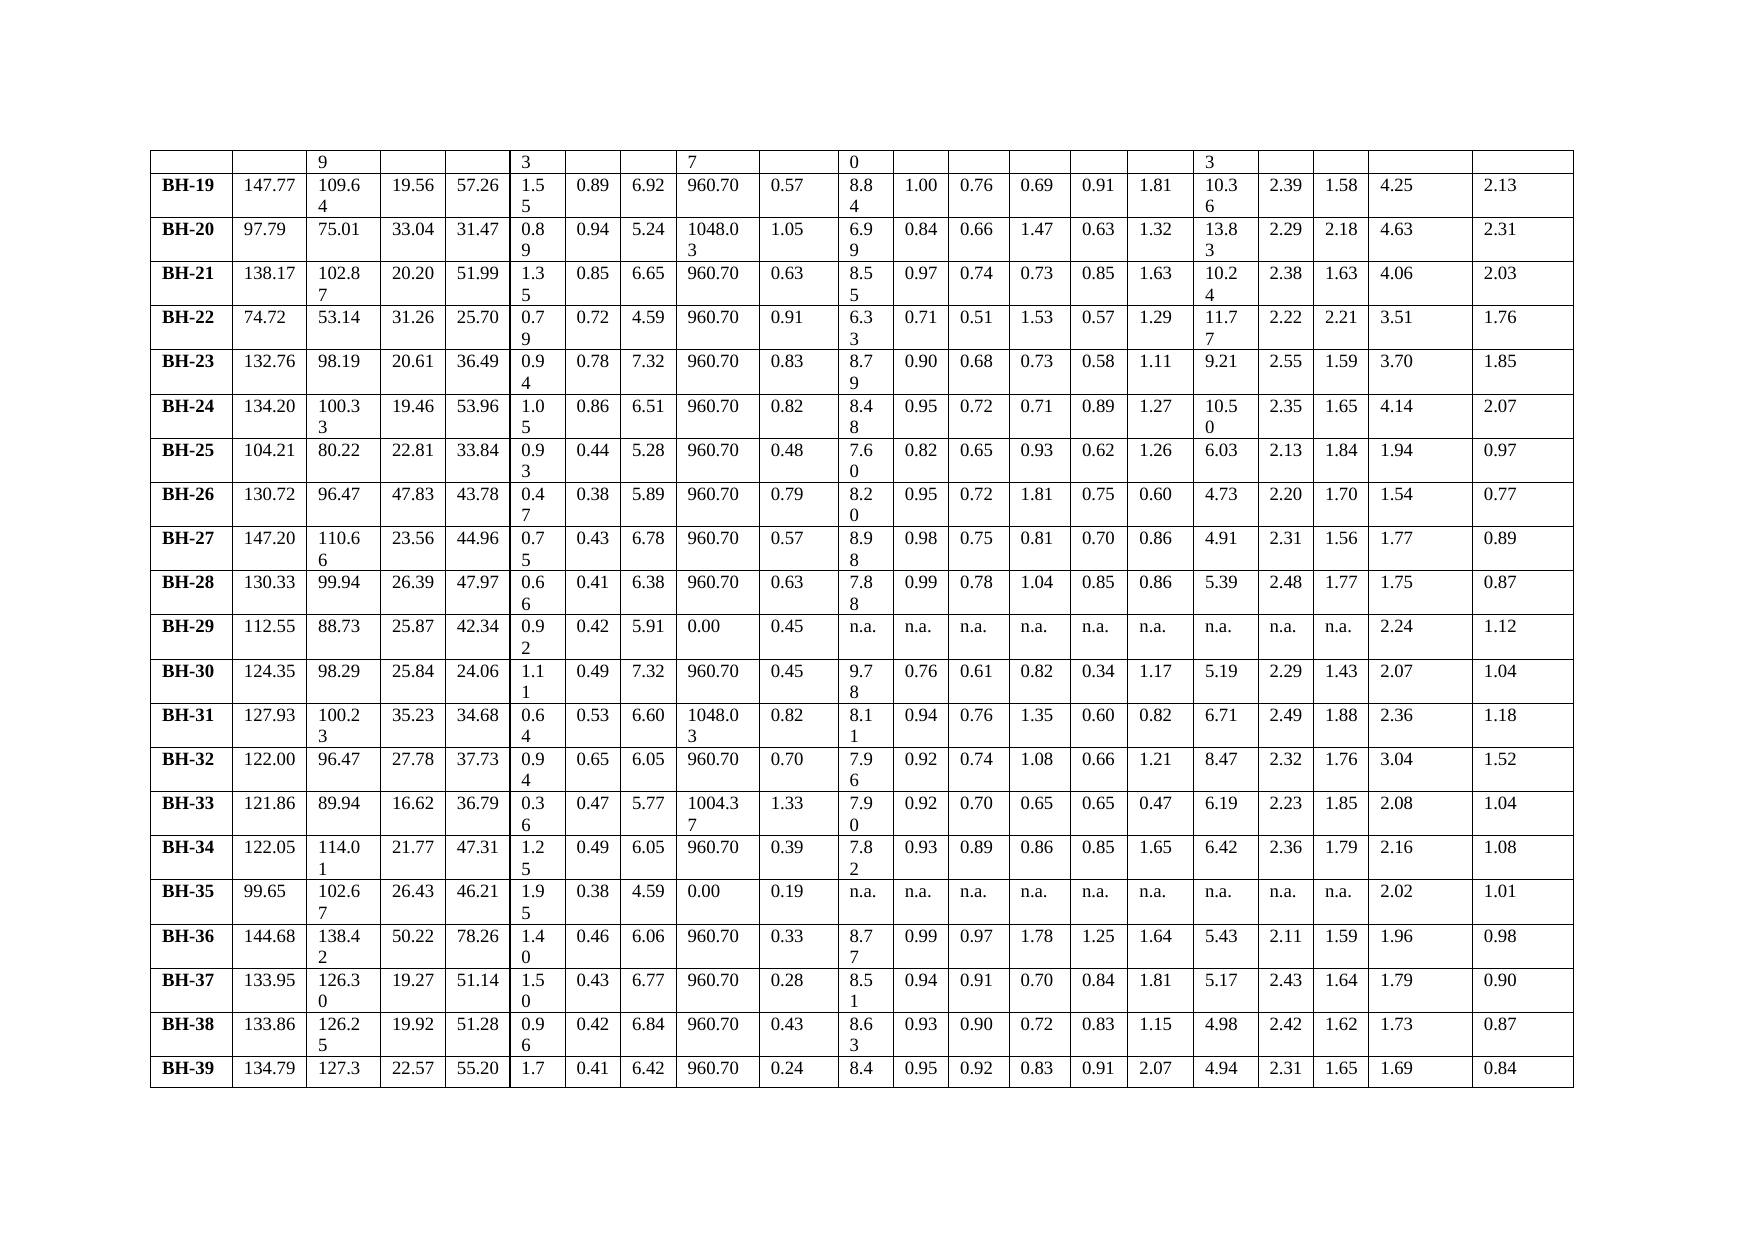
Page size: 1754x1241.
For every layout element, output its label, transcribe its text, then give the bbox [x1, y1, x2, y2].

table_cell n.a. [1194, 615, 1258, 658]
table_cell 44.96 [446, 527, 509, 570]
table_cell 2.20 [1259, 483, 1313, 526]
table_cell 144.68 [233, 925, 306, 968]
table_cell n.a. [1314, 880, 1368, 923]
table_cell 6.05 [621, 748, 676, 791]
table_cell 0.99 [894, 925, 948, 968]
table_cell 0.91 [1071, 174, 1127, 217]
table_cell n.a. [1314, 615, 1368, 658]
table_cell 2.36 [1259, 836, 1313, 879]
table_cell 8.48 [839, 395, 893, 438]
table_cell 0.72 [566, 306, 620, 349]
table_cell 3.70 [1369, 350, 1472, 393]
table_cell 0.64 [511, 704, 565, 747]
table_cell 121.86 [233, 792, 306, 835]
table_cell 26.39 [381, 571, 445, 614]
table_cell 80.22 [307, 439, 380, 482]
table_cell 0.53 [566, 704, 620, 747]
table_cell n.a. [949, 880, 1009, 923]
table_cell 0.76 [894, 660, 948, 703]
table_cell 8.79 [839, 350, 893, 393]
table_cell 0.65 [1071, 792, 1127, 835]
table_cell 8.50 [839, 151, 893, 173]
table_cell 0.78 [566, 350, 620, 393]
table_cell 0.78 [949, 571, 1009, 614]
table_cell 1048.03 [677, 218, 759, 261]
table_cell 0.93 [1010, 439, 1070, 482]
table_cell 1.99 [1473, 151, 1573, 173]
table_cell 8.20 [839, 483, 893, 526]
table_cell 0.57 [760, 527, 838, 570]
table_cell 0.86 [1010, 836, 1070, 879]
table_cell 2.31 [1259, 527, 1313, 570]
table_cell 112.55 [233, 615, 306, 658]
table_cell 4.94 [1194, 1057, 1258, 1087]
table_cell 0.86 [1128, 571, 1193, 614]
table_cell 0.82 [1128, 704, 1193, 747]
table_cell 110.66 [307, 527, 380, 570]
table_cell 126.25 [307, 1013, 380, 1056]
table_cell 23.56 [381, 527, 445, 570]
table_cell n.a. [949, 615, 1009, 658]
table_cell 0.93 [894, 836, 948, 879]
table_cell 2.38 [1259, 262, 1313, 305]
table_cell 960.70 [677, 350, 759, 393]
table_cell 1.62 [1314, 1013, 1368, 1056]
table_cell 10.13 [1194, 151, 1258, 173]
table_cell 10.50 [1194, 395, 1258, 438]
table_cell 1.12 [1473, 615, 1573, 658]
table_cell 2.03 [1473, 262, 1573, 305]
table_cell 11.77 [1194, 306, 1258, 349]
table_cell 4.14 [1369, 395, 1472, 438]
table_cell 0.61 [949, 660, 1009, 703]
table_cell 6.84 [621, 1013, 676, 1056]
table_cell 7.88 [839, 571, 893, 614]
table_cell 0.58 [1071, 350, 1127, 393]
table_cell 0.47 [1128, 792, 1193, 835]
table_cell 7.90 [839, 792, 893, 835]
table_cell 0.73 [1010, 262, 1070, 305]
table_cell 0.95 [894, 151, 948, 173]
table_cell 0.62 [1071, 439, 1127, 482]
table_cell 6.09 [621, 151, 676, 173]
table_cell 4.25 [1369, 174, 1472, 217]
table_cell 9.78 [839, 660, 893, 703]
table_cell 0.70 [949, 792, 1009, 835]
table_cell 2.55 [1259, 350, 1313, 393]
table_cell 1.53 [1010, 306, 1070, 349]
table_cell 37.73 [446, 748, 509, 791]
table_cell 0.83 [566, 151, 620, 173]
table_cell 5.39 [1194, 571, 1258, 614]
table_cell 1.04 [1010, 571, 1070, 614]
table_cell 960.70 [677, 925, 759, 968]
table_cell 960.70 [677, 306, 759, 349]
table_cell 103.29 [307, 151, 380, 173]
table_cell 16.62 [381, 792, 445, 835]
table_cell 7.32 [621, 350, 676, 393]
table_cell 0.46 [566, 925, 620, 968]
table_cell n.a. [1128, 880, 1193, 923]
table_cell 127.93 [233, 704, 306, 747]
table_cell 0.43 [760, 1013, 838, 1056]
table_cell 4.73 [1194, 483, 1258, 526]
table_cell 19.46 [381, 395, 445, 438]
table_cell 1.08 [1010, 748, 1070, 791]
table_cell 1.05 [760, 218, 838, 261]
table_cell 2.39 [1259, 174, 1313, 217]
table_cell 109.64 [307, 174, 380, 217]
table_cell n.a. [894, 880, 948, 923]
table_cell 0.90 [894, 350, 948, 393]
table_cell 1.63 [1128, 262, 1193, 305]
table_cell 0.96 [511, 1013, 565, 1056]
table_cell 47.97 [446, 571, 509, 614]
table_cell 2.23 [511, 151, 565, 173]
table_cell 0.45 [760, 660, 838, 703]
table_cell 1.32 [1128, 218, 1193, 261]
table_cell 104.21 [233, 439, 306, 482]
table_cell 1.47 [1010, 218, 1070, 261]
table_cell 1.27 [1128, 395, 1193, 438]
table_cell 114.01 [307, 836, 380, 879]
table_cell 57.26 [446, 174, 509, 217]
table_cell 51.28 [446, 1013, 509, 1056]
table_cell 960.70 [677, 660, 759, 703]
table_cell BH-20 [151, 218, 232, 261]
table_cell BH-28 [151, 571, 232, 614]
table_cell 0.91 [760, 306, 838, 349]
table_cell 138.17 [233, 262, 306, 305]
table_cell 2.49 [1259, 704, 1313, 747]
table_cell 0.77 [1473, 483, 1573, 526]
table_cell 0.42 [566, 615, 620, 658]
table_cell 1.58 [1314, 174, 1368, 217]
table_cell 960.70 [677, 1057, 759, 1087]
table_cell 0.70 [1010, 969, 1070, 1012]
table_cell 960.70 [677, 439, 759, 482]
table_cell 2.07 [1128, 1057, 1193, 1087]
table_cell 25.84 [381, 660, 445, 703]
table_cell 0.84 [894, 218, 948, 261]
table_cell n.a. [1194, 880, 1258, 923]
table_cell BH-25 [151, 439, 232, 482]
table_cell 0.82 [894, 439, 948, 482]
table_cell 4.91 [1194, 527, 1258, 570]
table_cell BH-32 [151, 748, 232, 791]
table_cell 1.01 [1473, 880, 1573, 923]
table_cell 1.96 [1369, 925, 1472, 968]
table_cell 3.04 [1369, 748, 1472, 791]
table_cell 7.60 [839, 439, 893, 482]
table_cell 0.75 [511, 527, 565, 570]
table_cell 0.76 [949, 174, 1009, 217]
table_cell 7.32 [621, 660, 676, 703]
table_cell 42.34 [446, 615, 509, 658]
table_cell 0.97 [894, 262, 948, 305]
table_cell n.a. [1259, 880, 1313, 923]
table_cell 19.92 [381, 1013, 445, 1056]
table_cell 127.32 [307, 1057, 380, 1087]
table_cell 0.85 [566, 262, 620, 305]
table_cell 0.57 [760, 174, 838, 217]
table_cell 133.95 [233, 969, 306, 1012]
table_cell 0.19 [760, 880, 838, 923]
table_cell 0.82 [1010, 660, 1070, 703]
table_cell 21.77 [381, 836, 445, 879]
table_cell 0.72 [949, 395, 1009, 438]
table_cell 1.78 [1010, 925, 1070, 968]
table_cell 99.94 [307, 571, 380, 614]
table_cell 0.51 [949, 306, 1009, 349]
table_cell 8.84 [839, 174, 893, 217]
table_cell 6.77 [621, 969, 676, 1012]
table_cell 1.55 [511, 174, 565, 217]
table_cell 0.74 [949, 151, 1009, 173]
table_cell 0.91 [949, 969, 1009, 1012]
table_cell 0.86 [1128, 527, 1193, 570]
table_cell 19.56 [381, 174, 445, 217]
table_cell 0.83 [1010, 1057, 1070, 1087]
table_cell 0.72 [949, 483, 1009, 526]
table_cell 134.79 [233, 1057, 306, 1087]
table_cell 1.50 [511, 969, 565, 1012]
table_cell 1.11 [511, 660, 565, 703]
table_cell 1004.37 [677, 151, 759, 173]
table_cell 0.76 [949, 704, 1009, 747]
table_cell 1.79 [1369, 969, 1472, 1012]
table_cell 1.81 [1010, 483, 1070, 526]
table_cell 2.42 [1259, 1013, 1313, 1056]
table_cell 6.42 [1194, 836, 1258, 879]
table_cell 0.70 [1071, 527, 1127, 570]
table_cell 5.24 [621, 218, 676, 261]
table_cell 0.43 [566, 527, 620, 570]
table_cell 0.81 [1010, 527, 1070, 570]
table_cell 41.07 [446, 151, 509, 173]
table_cell 0.90 [949, 1013, 1009, 1056]
table_cell 18.23 [381, 151, 445, 173]
table_cell 0.98 [894, 527, 948, 570]
table_cell 0.60 [1128, 483, 1193, 526]
table_cell 2.16 [1369, 836, 1472, 879]
table_cell 1.81 [1128, 969, 1193, 1012]
table_cell 6.06 [621, 925, 676, 968]
table_cell 0.33 [760, 925, 838, 968]
table_cell 0.28 [760, 969, 838, 1012]
table_cell 1048.03 [677, 704, 759, 747]
table_cell 22.57 [381, 1057, 445, 1087]
table_cell 0.85 [1071, 836, 1127, 879]
table_cell 0.89 [1473, 527, 1573, 570]
table_cell 130.33 [233, 571, 306, 614]
table_cell 6.78 [621, 527, 676, 570]
table_cell 147.77 [233, 174, 306, 217]
table_cell BH-36 [151, 925, 232, 968]
table_cell 0.71 [894, 306, 948, 349]
table_cell 1.63 [1314, 262, 1368, 305]
table_cell 24.06 [446, 660, 509, 703]
table_cell 1.76 [1314, 748, 1368, 791]
table_cell 2.43 [1259, 969, 1313, 1012]
table_cell 0.84 [1473, 1057, 1573, 1087]
table_cell n.a. [839, 615, 893, 658]
table_cell 6.65 [621, 262, 676, 305]
table_cell 122.00 [233, 748, 306, 791]
table_cell 102.87 [307, 262, 380, 305]
table_cell 1.54 [1369, 483, 1472, 526]
table_cell BH-37 [151, 969, 232, 1012]
table_cell 0.38 [566, 880, 620, 923]
table_cell 8.77 [839, 925, 893, 968]
table_cell 1.59 [1314, 350, 1368, 393]
table_cell 74.72 [233, 306, 306, 349]
table_cell 0.41 [566, 1057, 620, 1087]
table_cell BH-19 [151, 174, 232, 217]
table_cell 50.22 [381, 925, 445, 968]
table_cell 31.26 [381, 306, 445, 349]
table_cell 1.70 [1314, 483, 1368, 526]
table_cell 0.45 [760, 615, 838, 658]
table_cell BH-21 [151, 262, 232, 305]
table_cell 96.47 [307, 748, 380, 791]
table_cell 0.74 [949, 748, 1009, 791]
table_cell 133.86 [233, 1013, 306, 1056]
table_cell 8.49 [839, 1057, 893, 1087]
table_cell 2.08 [1369, 792, 1472, 835]
table_cell 960.70 [677, 969, 759, 1012]
table_cell 2.71 [1128, 151, 1193, 173]
table_cell BH-29 [151, 615, 232, 658]
table_cell 98.19 [307, 350, 380, 393]
table_cell 0.47 [566, 792, 620, 835]
table_cell 1.04 [1473, 660, 1573, 703]
table_cell 0.94 [511, 350, 565, 393]
table_cell 0.92 [894, 748, 948, 791]
table_cell 2.19 [1259, 151, 1313, 173]
table_cell 2.07 [1473, 395, 1573, 438]
table_cell 36.79 [446, 792, 509, 835]
table_cell 2.31 [1259, 1057, 1313, 1087]
table_cell 0.95 [894, 483, 948, 526]
table_cell 0.70 [760, 748, 838, 791]
table_cell BH-22 [151, 306, 232, 349]
table_cell 1.25 [511, 836, 565, 879]
table_cell 1.77 [1369, 527, 1472, 570]
table_cell 1.35 [511, 262, 565, 305]
table_cell 8.55 [839, 262, 893, 305]
table_cell 0.79 [760, 483, 838, 526]
table_cell 0.84 [1071, 969, 1127, 1012]
table_cell 22.81 [381, 439, 445, 482]
table_cell 0.43 [566, 969, 620, 1012]
table_cell 8.98 [839, 527, 893, 570]
table_cell 0.93 [511, 439, 565, 482]
table_cell 0.86 [566, 395, 620, 438]
table_cell 960.70 [677, 527, 759, 570]
table_cell n.a. [1259, 615, 1313, 658]
table_cell 46.21 [446, 880, 509, 923]
table_cell 1.85 [1473, 350, 1573, 393]
table_cell 2.31 [1473, 218, 1573, 261]
table_cell 1.64 [1314, 969, 1368, 1012]
table_cell 8.47 [1194, 748, 1258, 791]
table_cell 0.79 [511, 306, 565, 349]
table_cell 1.00 [894, 174, 948, 217]
table_cell 0.73 [1010, 350, 1070, 393]
table_cell 1.75 [1369, 571, 1472, 614]
table_cell 0.60 [1071, 704, 1127, 747]
table_cell 13.83 [1194, 218, 1258, 261]
table_cell 138.42 [307, 925, 380, 968]
table_cell 1.17 [1128, 660, 1193, 703]
table_cell 6.99 [839, 218, 893, 261]
table_cell 10.36 [1194, 174, 1258, 217]
table_cell 0.83 [1071, 1013, 1127, 1056]
table_cell 98.29 [307, 660, 380, 703]
table_cell 99.65 [233, 880, 306, 923]
table_cell 1.81 [1128, 174, 1193, 217]
table_cell BH-30 [151, 660, 232, 703]
table_cell 0.36 [511, 792, 565, 835]
table_cell BH-38 [151, 1013, 232, 1056]
table_cell 31.47 [446, 218, 509, 261]
table_cell 4.06 [1369, 262, 1472, 305]
table_cell 960.70 [677, 571, 759, 614]
table_cell 960.70 [677, 395, 759, 438]
table_cell 19.27 [381, 969, 445, 1012]
table_cell 0.00 [677, 615, 759, 658]
table_cell 0.71 [1010, 395, 1070, 438]
table_cell 0.97 [949, 925, 1009, 968]
table_cell 0.91 [1071, 1057, 1127, 1087]
table_cell 0.89 [511, 218, 565, 261]
table_cell BH-34 [151, 836, 232, 879]
table_cell BH-18 [151, 151, 232, 173]
table_cell 0.47 [511, 483, 565, 526]
table_cell 0.94 [894, 969, 948, 1012]
table_cell 8.11 [839, 704, 893, 747]
table_cell 34.68 [446, 704, 509, 747]
table_cell 0.65 [949, 439, 1009, 482]
table_cell 0.94 [894, 704, 948, 747]
table_cell 1.18 [1473, 704, 1573, 747]
table_cell 0.74 [949, 262, 1009, 305]
table_cell 0.95 [894, 395, 948, 438]
table_cell 960.70 [677, 262, 759, 305]
table_cell 1.76 [1473, 306, 1573, 349]
table_cell 0.48 [760, 439, 838, 482]
table_cell 1.04 [1473, 792, 1573, 835]
table_cell BH-39 [151, 1057, 232, 1087]
table_cell 0.39 [760, 836, 838, 879]
table_cell 3.51 [1369, 306, 1472, 349]
table_cell 130.72 [233, 483, 306, 526]
table_cell 1.85 [1314, 792, 1368, 835]
table_cell 135.38 [233, 151, 306, 173]
table_cell 6.42 [621, 1057, 676, 1087]
table_cell 2.18 [1314, 218, 1368, 261]
table_cell 6.60 [621, 704, 676, 747]
table_cell 25.70 [446, 306, 509, 349]
table_cell BH-31 [151, 704, 232, 747]
table_cell 0.65 [1010, 792, 1070, 835]
table_cell 3.99 [1369, 151, 1472, 173]
table_cell 0.94 [511, 748, 565, 791]
table_cell 9.21 [1194, 350, 1258, 393]
table_cell 102.67 [307, 880, 380, 923]
table_cell 8.63 [839, 1013, 893, 1056]
table_cell 6.19 [1194, 792, 1258, 835]
table_cell 2.24 [1369, 615, 1472, 658]
table_cell 4.98 [1194, 1013, 1258, 1056]
table_cell 2.36 [1369, 704, 1472, 747]
table_cell 5.43 [1194, 925, 1258, 968]
table_cell 6.92 [621, 174, 676, 217]
table_cell 2.21 [1314, 306, 1368, 349]
table_cell 1.40 [511, 925, 565, 968]
table_cell 1.77 [1314, 571, 1368, 614]
table_cell 0.93 [894, 1013, 948, 1056]
table_cell 0.49 [566, 660, 620, 703]
table_cell 1.56 [1314, 527, 1368, 570]
table_cell 1.72 [1314, 151, 1368, 173]
table_cell 6.03 [1194, 439, 1258, 482]
table_cell 0.68 [949, 350, 1009, 393]
table_cell 7.96 [839, 748, 893, 791]
table_cell 51.14 [446, 969, 509, 1012]
table_cell 0.90 [1473, 969, 1573, 1012]
table_cell 2.13 [1259, 439, 1313, 482]
table_cell 0.67 [1010, 151, 1070, 173]
table_cell 1.59 [1314, 925, 1368, 968]
table_cell 0.41 [566, 571, 620, 614]
table_cell 0.34 [1071, 660, 1127, 703]
table_cell 25.87 [381, 615, 445, 658]
table_cell 0.85 [1071, 571, 1127, 614]
table_cell 43.78 [446, 483, 509, 526]
table_cell 1.33 [760, 792, 838, 835]
table_cell 1.29 [1128, 306, 1193, 349]
table_cell 122.05 [233, 836, 306, 879]
table_cell 10.24 [1194, 262, 1258, 305]
table_cell n.a. [1071, 880, 1127, 923]
table_cell 47.83 [381, 483, 445, 526]
table_cell 1.95 [511, 880, 565, 923]
table_cell 0.89 [1071, 395, 1127, 438]
table_cell 2.29 [1259, 218, 1313, 261]
table_cell 2.11 [1259, 925, 1313, 968]
table_cell n.a. [1128, 615, 1193, 658]
table_cell 132.76 [233, 350, 306, 393]
table_cell 1.08 [1473, 836, 1573, 879]
table_cell 6.51 [621, 395, 676, 438]
table_cell 2.22 [1259, 306, 1313, 349]
table_cell 1.70 [511, 1057, 565, 1087]
table_cell 1.65 [1314, 1057, 1368, 1087]
table_cell 8.51 [839, 969, 893, 1012]
table_cell 7.82 [839, 836, 893, 879]
table_cell 0.92 [511, 615, 565, 658]
table_cell 0.38 [566, 483, 620, 526]
table_cell 2.29 [1259, 660, 1313, 703]
table_cell n.a. [1071, 615, 1127, 658]
table_cell 96.47 [307, 483, 380, 526]
table_cell 5.28 [621, 439, 676, 482]
table_cell 0.69 [1010, 174, 1070, 217]
table_cell 0.94 [566, 218, 620, 261]
table_cell n.a. [894, 615, 948, 658]
table_cell 0.75 [1071, 483, 1127, 526]
table_cell 27.78 [381, 748, 445, 791]
table_cell 1.88 [1314, 704, 1368, 747]
table_cell 55.20 [446, 1057, 509, 1087]
table_cell 6.05 [621, 836, 676, 879]
table_cell 0.57 [1071, 306, 1127, 349]
table_cell 0.72 [1010, 1013, 1070, 1056]
table_cell 1.73 [1369, 1013, 1472, 1056]
table_cell 1.35 [1010, 704, 1070, 747]
table_cell 124.35 [233, 660, 306, 703]
table_cell 5.17 [1194, 969, 1258, 1012]
table_cell 0.66 [511, 571, 565, 614]
table_cell 1.65 [1314, 395, 1368, 438]
table_cell 0.97 [1473, 439, 1573, 482]
table_cell 0.63 [760, 571, 838, 614]
table_cell 26.43 [381, 880, 445, 923]
table_cell 1.25 [1071, 925, 1127, 968]
table_cell 5.77 [621, 792, 676, 835]
table_cell 960.70 [677, 1013, 759, 1056]
table_cell 51.99 [446, 262, 509, 305]
table_cell 0.44 [566, 439, 620, 482]
table_cell 6.38 [621, 571, 676, 614]
table_cell n.a. [839, 880, 893, 923]
table_cell 20.61 [381, 350, 445, 393]
table_cell 1.15 [1128, 1013, 1193, 1056]
table_cell 33.84 [446, 439, 509, 482]
table_cell 1.64 [1128, 925, 1193, 968]
table_cell 134.20 [233, 395, 306, 438]
table_cell 0.87 [1473, 571, 1573, 614]
table_cell 2.23 [1259, 792, 1313, 835]
table_cell 0.75 [949, 527, 1009, 570]
table_cell BH-23 [151, 350, 232, 393]
table_cell BH-24 [151, 395, 232, 438]
table_cell 1.26 [1128, 439, 1193, 482]
table_cell 35.23 [381, 704, 445, 747]
table_cell 0.00 [677, 880, 759, 923]
table_cell 4.59 [621, 306, 676, 349]
table_cell 960.70 [677, 836, 759, 879]
table_cell 2.35 [1259, 395, 1313, 438]
table_cell 1.69 [1369, 1057, 1472, 1087]
table_cell 1.05 [511, 395, 565, 438]
table_cell 1004.37 [677, 792, 759, 835]
table_cell 4.63 [1369, 218, 1472, 261]
table_cell 36.49 [446, 350, 509, 393]
table_cell 5.91 [621, 615, 676, 658]
table_cell 4.59 [621, 880, 676, 923]
table_cell 0.83 [760, 350, 838, 393]
table_cell 0.68 [1071, 151, 1127, 173]
table_cell n.a. [1010, 615, 1070, 658]
table_cell 75.01 [307, 218, 380, 261]
table_cell n.a. [1010, 880, 1070, 923]
table_cell 53.96 [446, 395, 509, 438]
table_cell 0.82 [760, 395, 838, 438]
table_cell 1.94 [1369, 439, 1472, 482]
table_cell 960.70 [677, 748, 759, 791]
table_cell 1.21 [1128, 748, 1193, 791]
table_cell 6.33 [839, 306, 893, 349]
table_cell 2.02 [1369, 880, 1472, 923]
table_cell BH-33 [151, 792, 232, 835]
table_cell 1.11 [1128, 350, 1193, 393]
table_cell 1.43 [1314, 660, 1368, 703]
table_cell 0.65 [566, 748, 620, 791]
table_cell 0.92 [949, 1057, 1009, 1087]
table_cell 960.70 [677, 483, 759, 526]
table_cell 2.48 [1259, 571, 1313, 614]
table_cell 100.23 [307, 704, 380, 747]
table_cell 0.66 [1071, 748, 1127, 791]
table_cell 47.31 [446, 836, 509, 879]
table_cell 20.20 [381, 262, 445, 305]
table_cell 126.30 [307, 969, 380, 1012]
table_cell 78.26 [446, 925, 509, 968]
table_cell 2.13 [1473, 174, 1573, 217]
table_cell 147.20 [233, 527, 306, 570]
table_cell 0.66 [949, 218, 1009, 261]
table_cell 0.82 [760, 704, 838, 747]
table_cell 89.94 [307, 792, 380, 835]
table_cell 6.71 [1194, 704, 1258, 747]
table_cell 0.92 [894, 792, 948, 835]
table_cell 0.95 [894, 1057, 948, 1087]
table_cell 5.89 [621, 483, 676, 526]
table_cell 1.79 [1314, 836, 1368, 879]
table_cell 0.24 [760, 1057, 838, 1087]
table_cell BH-27 [151, 527, 232, 570]
table_cell 960.70 [677, 174, 759, 217]
table_cell BH-26 [151, 483, 232, 526]
table_cell 2.07 [1369, 660, 1472, 703]
table_cell 33.04 [381, 218, 445, 261]
table_cell 0.37 [760, 151, 838, 173]
table_cell 53.14 [307, 306, 380, 349]
table_cell 88.73 [307, 615, 380, 658]
table_cell 100.33 [307, 395, 380, 438]
table_cell 0.63 [760, 262, 838, 305]
table_cell 0.87 [1473, 1013, 1573, 1056]
table_cell 1.84 [1314, 439, 1368, 482]
table_cell 0.98 [1473, 925, 1573, 968]
table_cell 0.42 [566, 1013, 620, 1056]
table_cell 0.99 [894, 571, 948, 614]
table_cell 2.32 [1259, 748, 1313, 791]
table_cell 0.63 [1071, 218, 1127, 261]
table_cell 1.52 [1473, 748, 1573, 791]
table_cell 0.89 [566, 174, 620, 217]
table_cell 0.89 [949, 836, 1009, 879]
table_cell 97.79 [233, 218, 306, 261]
table_cell BH-35 [151, 880, 232, 923]
table_cell 0.85 [1071, 262, 1127, 305]
table_cell 5.19 [1194, 660, 1258, 703]
table_cell 1.65 [1128, 836, 1193, 879]
table_cell 0.49 [566, 836, 620, 879]
